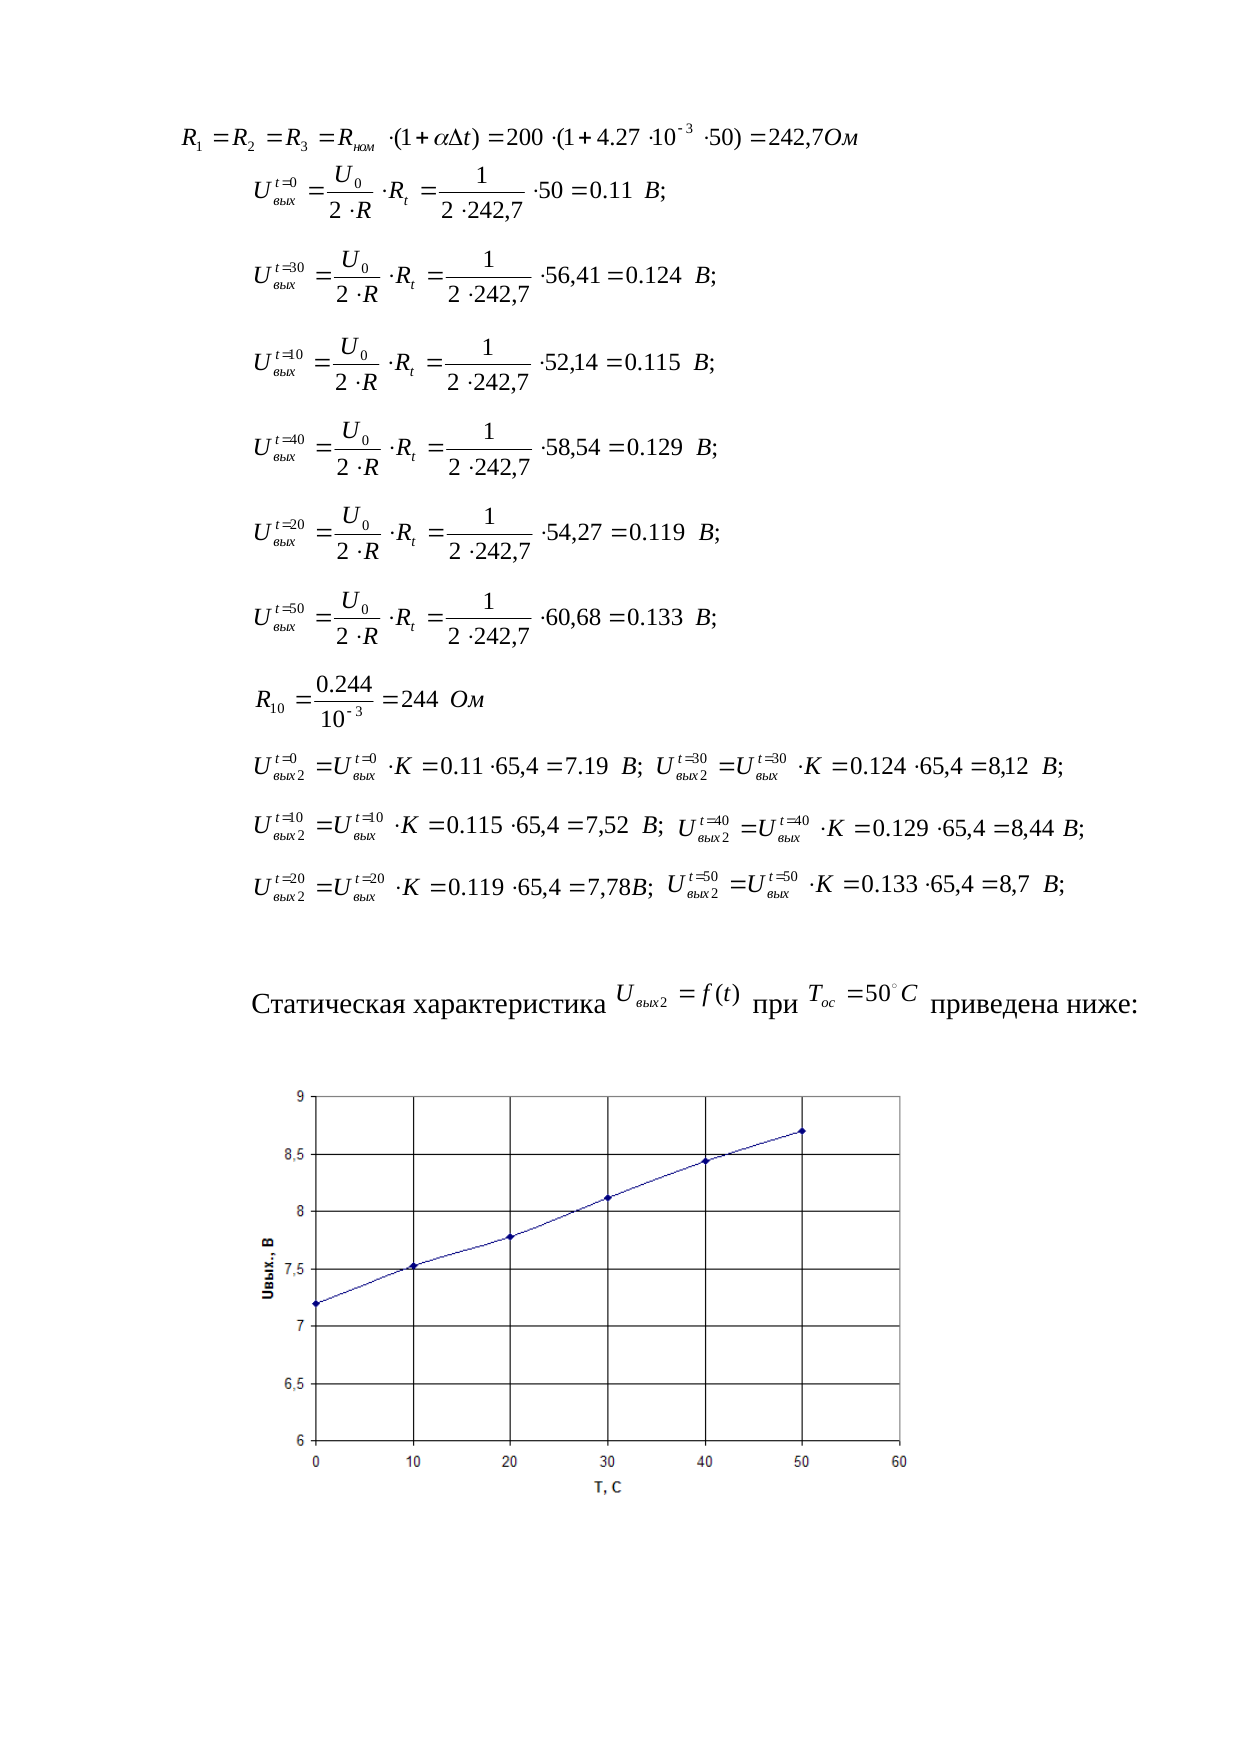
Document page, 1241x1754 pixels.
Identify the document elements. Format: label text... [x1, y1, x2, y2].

text Статическая характеристика при приведена ниже: [177, 974, 1152, 1020]
picture [251, 1086, 916, 1497]
